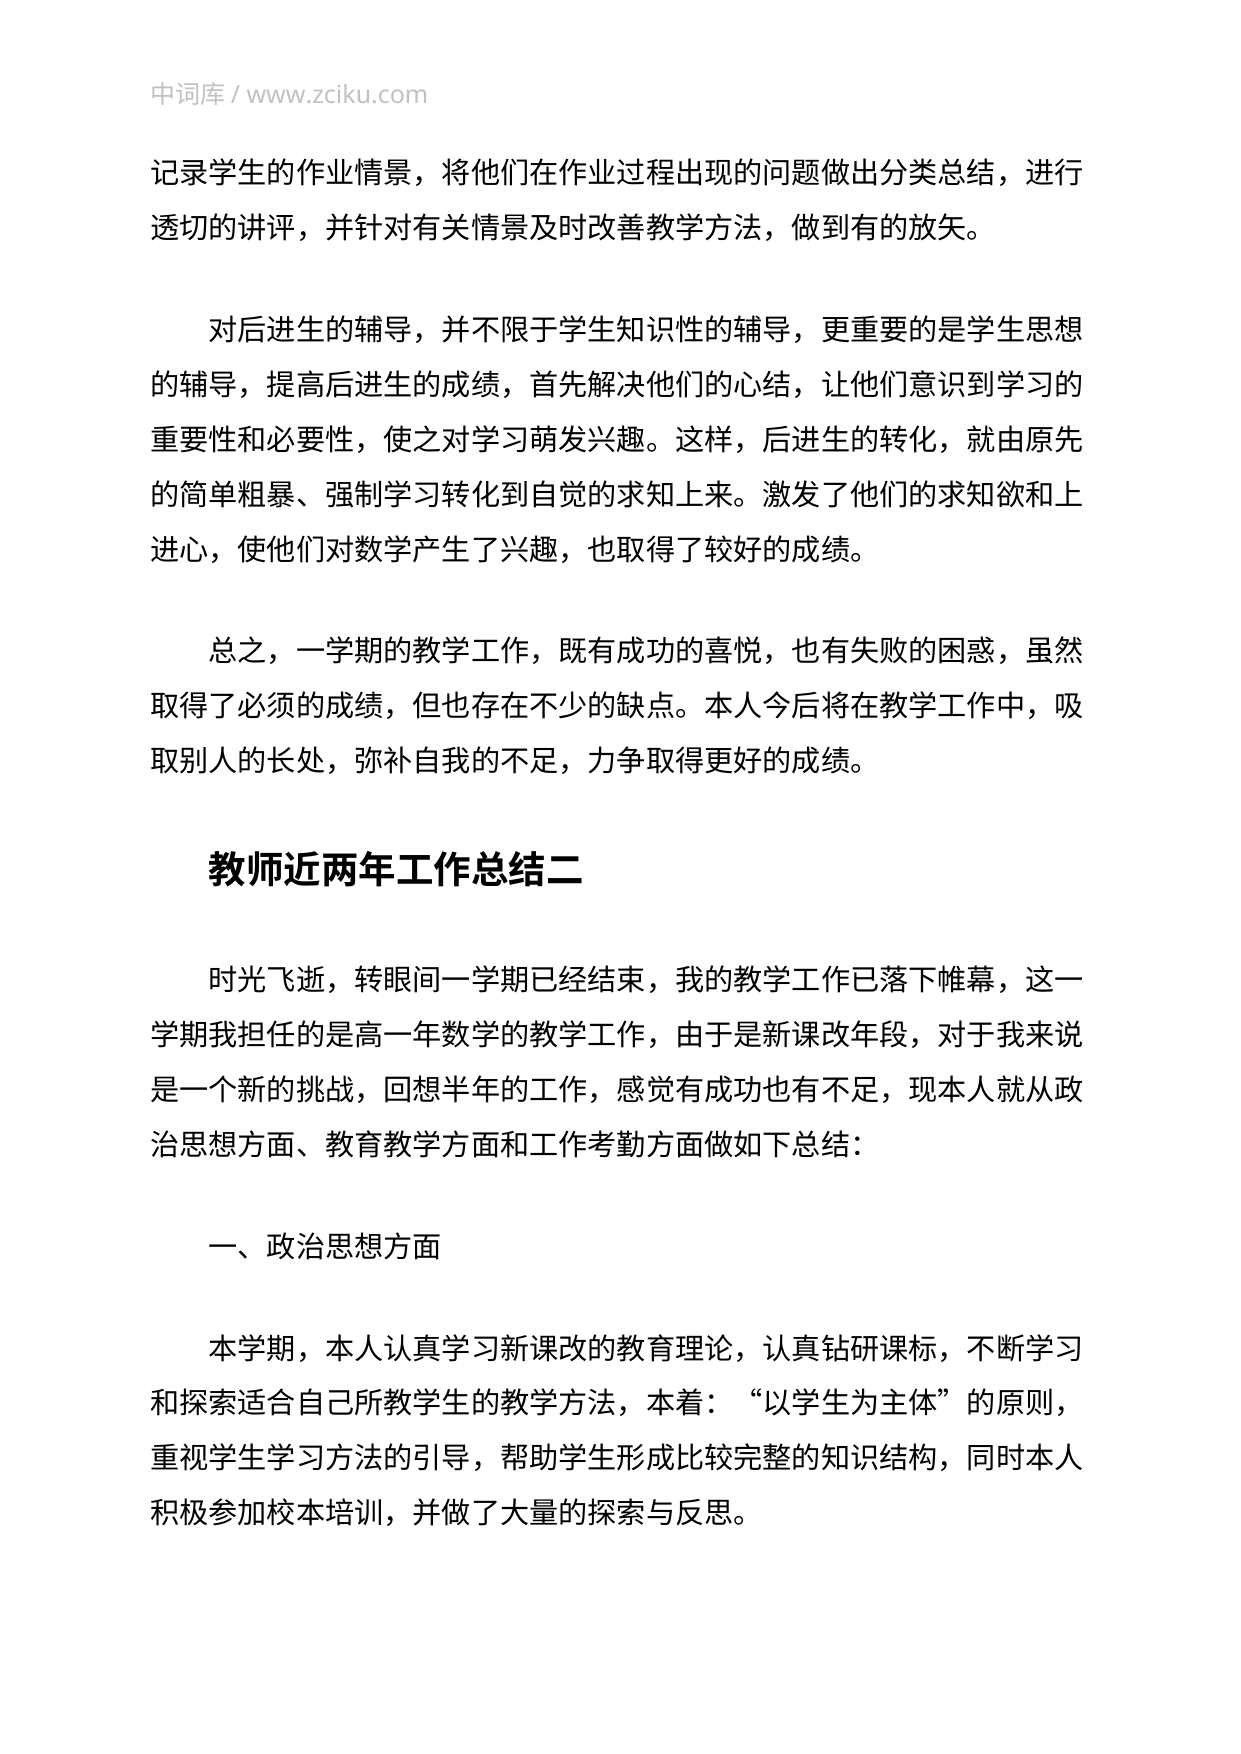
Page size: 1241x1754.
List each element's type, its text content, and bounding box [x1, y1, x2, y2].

text 一、政治思想方面 [150, 1223, 1090, 1266]
text 时光飞逝，转眼间一学期已经结束，我的教学工作已落下帷幕，这一学期我担任的是高一年数学的教学工作，由于是新课改年段，对于我来说是一个新的挑战，回想半年的工作，感觉有成功也有不足，现本人就从政治思想方面、教育教学方面和工作考勤方面做如下总结： [150, 957, 1090, 1164]
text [150, 150, 1090, 247]
text 教师近两年工作总结二 [150, 839, 1090, 894]
text 本学期，本人认真学习新课改的教育理论，认真钻研课标，不断学习和探索适合自己所教学生的教学方法，本着：“以学生为主体”的原则，重视学生学习方法的引导，帮助学生形成比较完整的知识结构，同时本人积极参加校本培训，并做了大量的探索与反思。 [150, 1325, 1090, 1532]
text 对后进生的辅导，并不限于学生知识性的辅导，更重要的是学生思想的辅导，提高后进生的成绩，首先解决他们的心结，让他们意识到学习的重要性和必要性，使之对学习萌发兴趣。这样，后进生的转化，就由原先的简单粗暴、强制学习转化到自觉的求知上来。激发了他们的求知欲和上进心，使他们对数学产生了兴趣，也取得了较好的成绩。 [150, 307, 1090, 568]
text 总之，一学期的教学工作，既有成功的喜悦，也有失败的困惑，虽然取得了必须的成绩，但也存在不少的缺点。本人今后将在教学工作中，吸取别人的长处，弥补自我的不足，力争取得更好的成绩。 [150, 628, 1090, 780]
